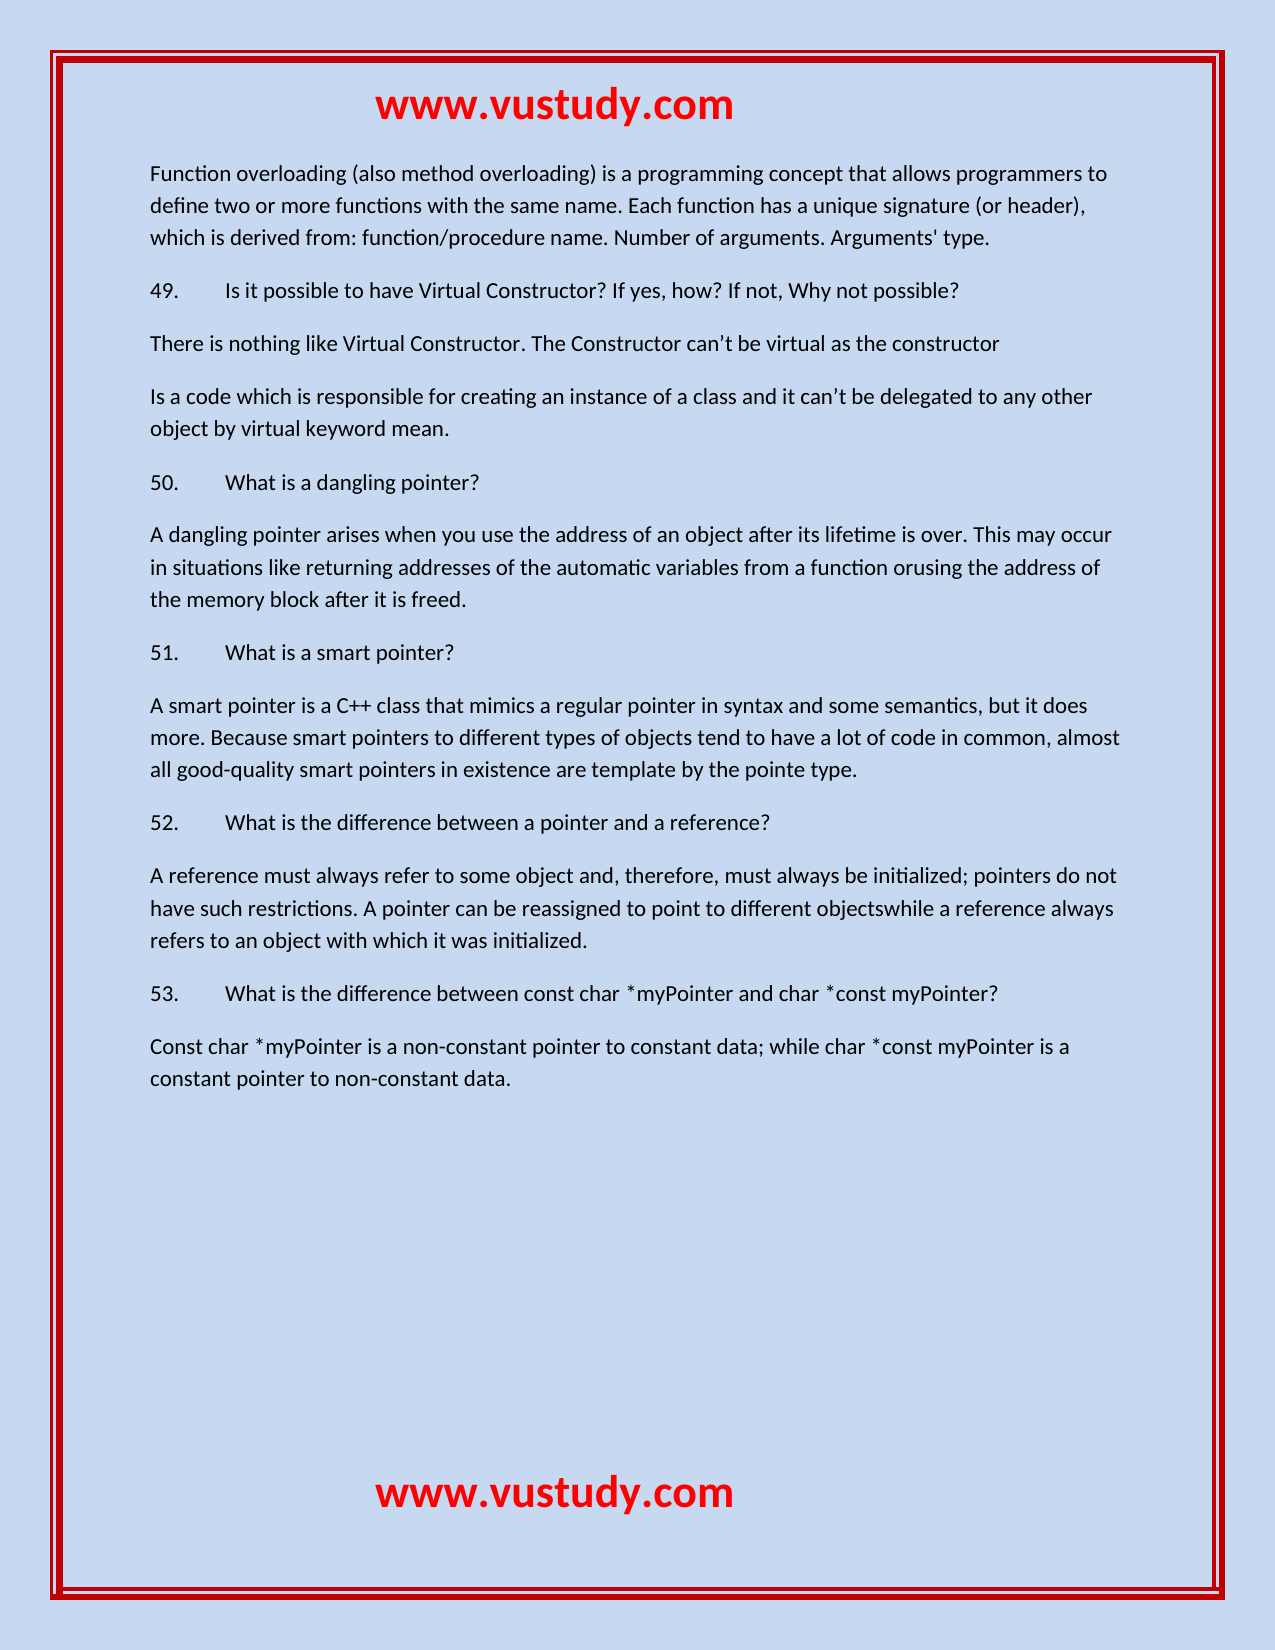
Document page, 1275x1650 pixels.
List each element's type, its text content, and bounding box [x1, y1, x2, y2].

text 50. What is a dangling pointer? [150, 468, 1125, 496]
text 52. What is the difference between a pointer and a reference? [150, 808, 1125, 836]
text A dangling pointer arises when you use the address of an object after its lifetime is over. This may occur in situations like returning addresses of the automatic variables from a function orusing the address of the memory block after it is freed. [150, 521, 1125, 613]
text Function overloading (also method overloading) is a programming concept that allows programmers to define two or more functions with the same name. Each function has a unique signature (or header), which is derived from: function/procedure name. Number of arguments. Arguments' type. [150, 159, 1125, 251]
text 53. What is the difference between const char *myPointer and char *const myPointer? [150, 979, 1125, 1007]
text 51. What is a smart pointer? [150, 638, 1125, 666]
text Const char *myPointer is a non-constant pointer to constant data; while char *const myPointer is a constant pointer to non-constant data. [150, 1032, 1125, 1092]
text Is a code which is responsible for creating an instance of a class and it can’t be delegated to any other object by virtual keyword mean. [150, 382, 1125, 443]
text A smart pointer is a C++ class that mimics a regular pointer in syntax and some semantics, but it does more. Because smart pointers to different types of objects tend to have a lot of code in common, almost all good-quality smart pointers in existence are template by the pointe type. [150, 691, 1125, 783]
text A reference must always refer to some object and, therefore, must always be initialized; pointers do not have such restrictions. A pointer can be reassigned to point to different objectswhile a reference always refers to an object with which it was initialized. [150, 861, 1125, 954]
text 49. Is it possible to have Virtual Constructor? If yes, how? If not, Why not possible? [150, 276, 1125, 304]
text There is nothing like Virtual Constructor. The Constructor can’t be virtual as the constructor [150, 329, 1125, 357]
